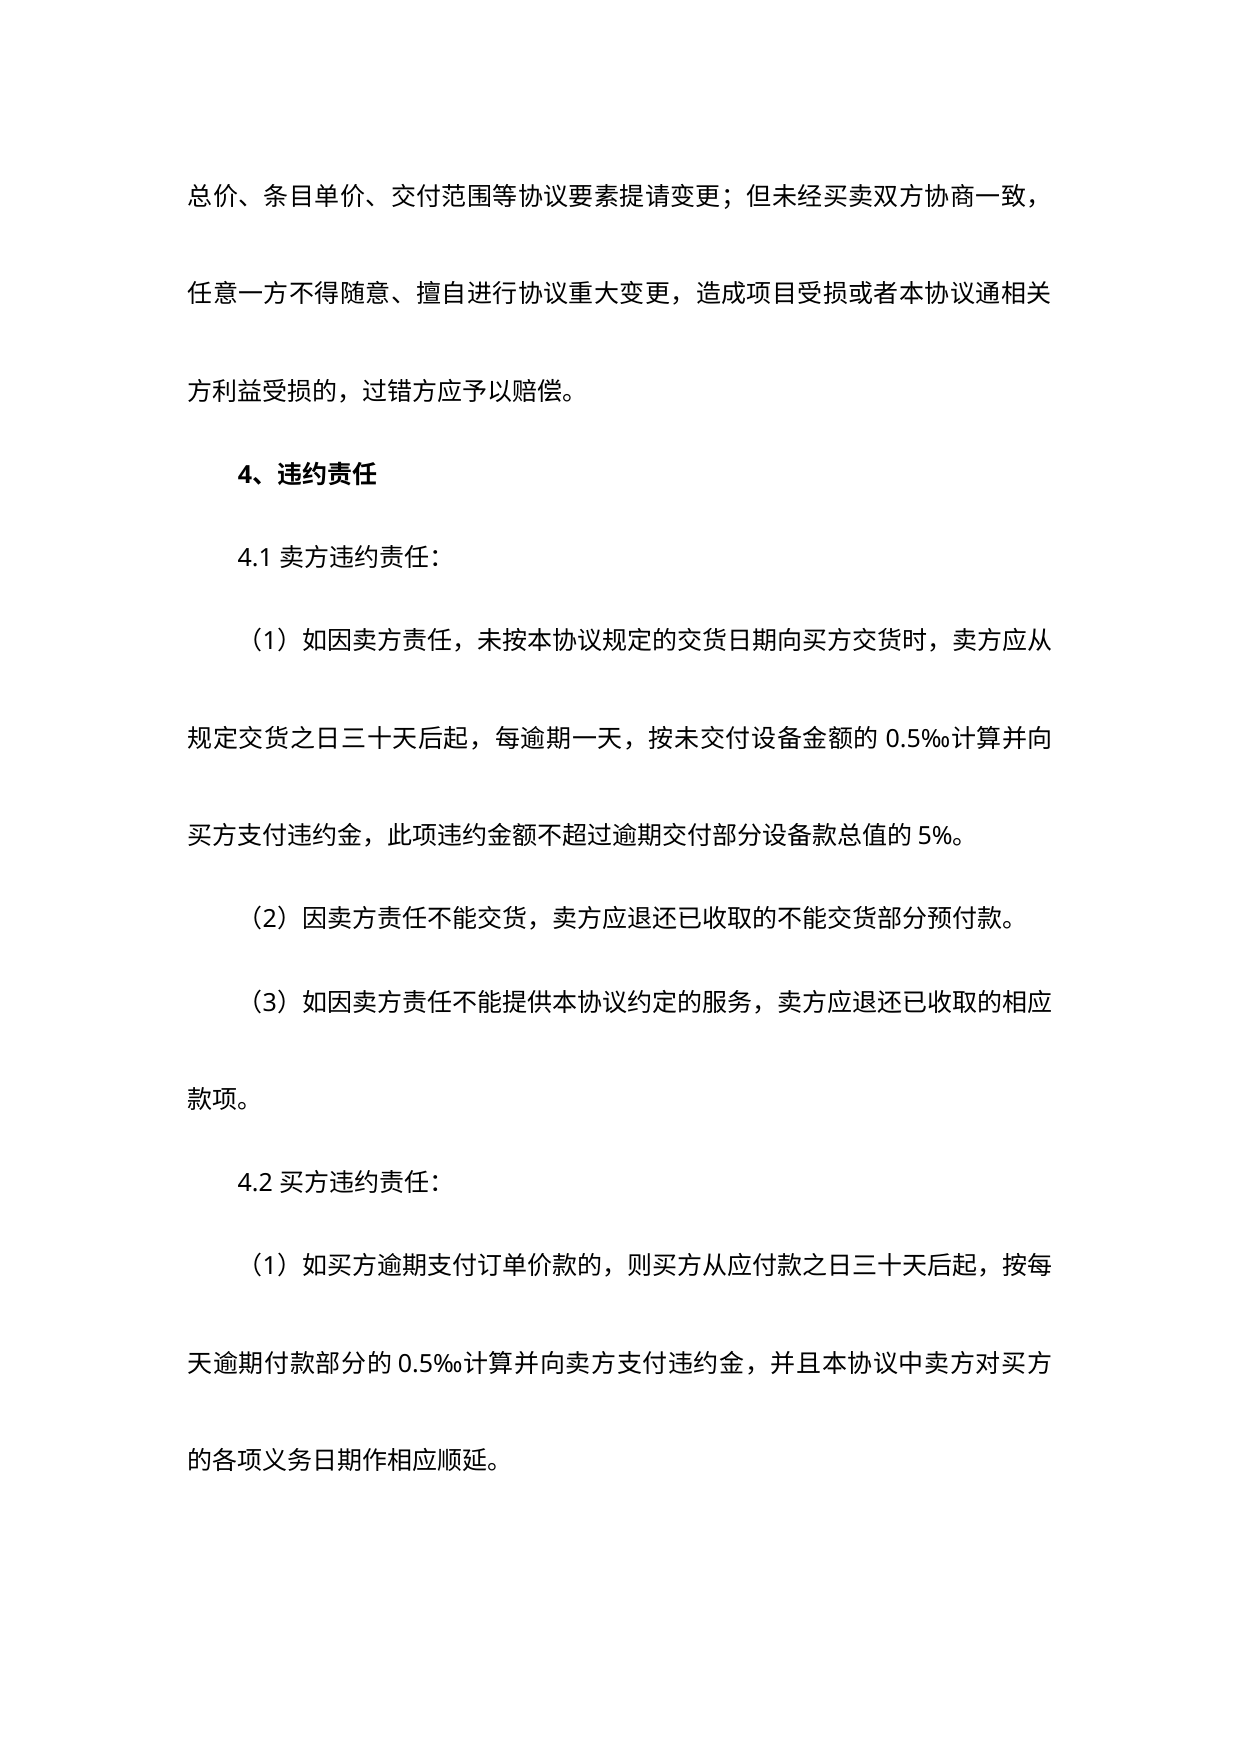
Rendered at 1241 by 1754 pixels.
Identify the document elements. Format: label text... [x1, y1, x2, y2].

text 4.1 卖方违约责任： [187, 523, 1053, 588]
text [187, 162, 1053, 422]
list 如因卖方责任不能提供本协议约定的服务，卖方应退还已收取的相应款项。 [187, 968, 1053, 1130]
list 因卖方责任不能交货，卖方应退还已收取的不能交货部分预付款。 [187, 884, 1053, 949]
list 如买方逾期支付订单价款的，则买方从应付款之日三十天后起，按每天逾期付款部分的0.5‰计算并向卖方支付违约金，并且本协议中卖方对买方的各项义务日期作相应顺延。 [187, 1231, 1053, 1491]
list 如因卖方责任，未按本协议规定的交货日期向买方交货时，卖方应从规定交货之日三十天后起，每逾期一天，按未交付设备金额的0.5‰计算并向买方支付违约金，此项违约金额不超过逾期交付部分设备款总值的5%。 [187, 606, 1053, 866]
text 4.2 买方违约责任： [187, 1148, 1053, 1213]
list 违约责任 [187, 440, 1053, 505]
